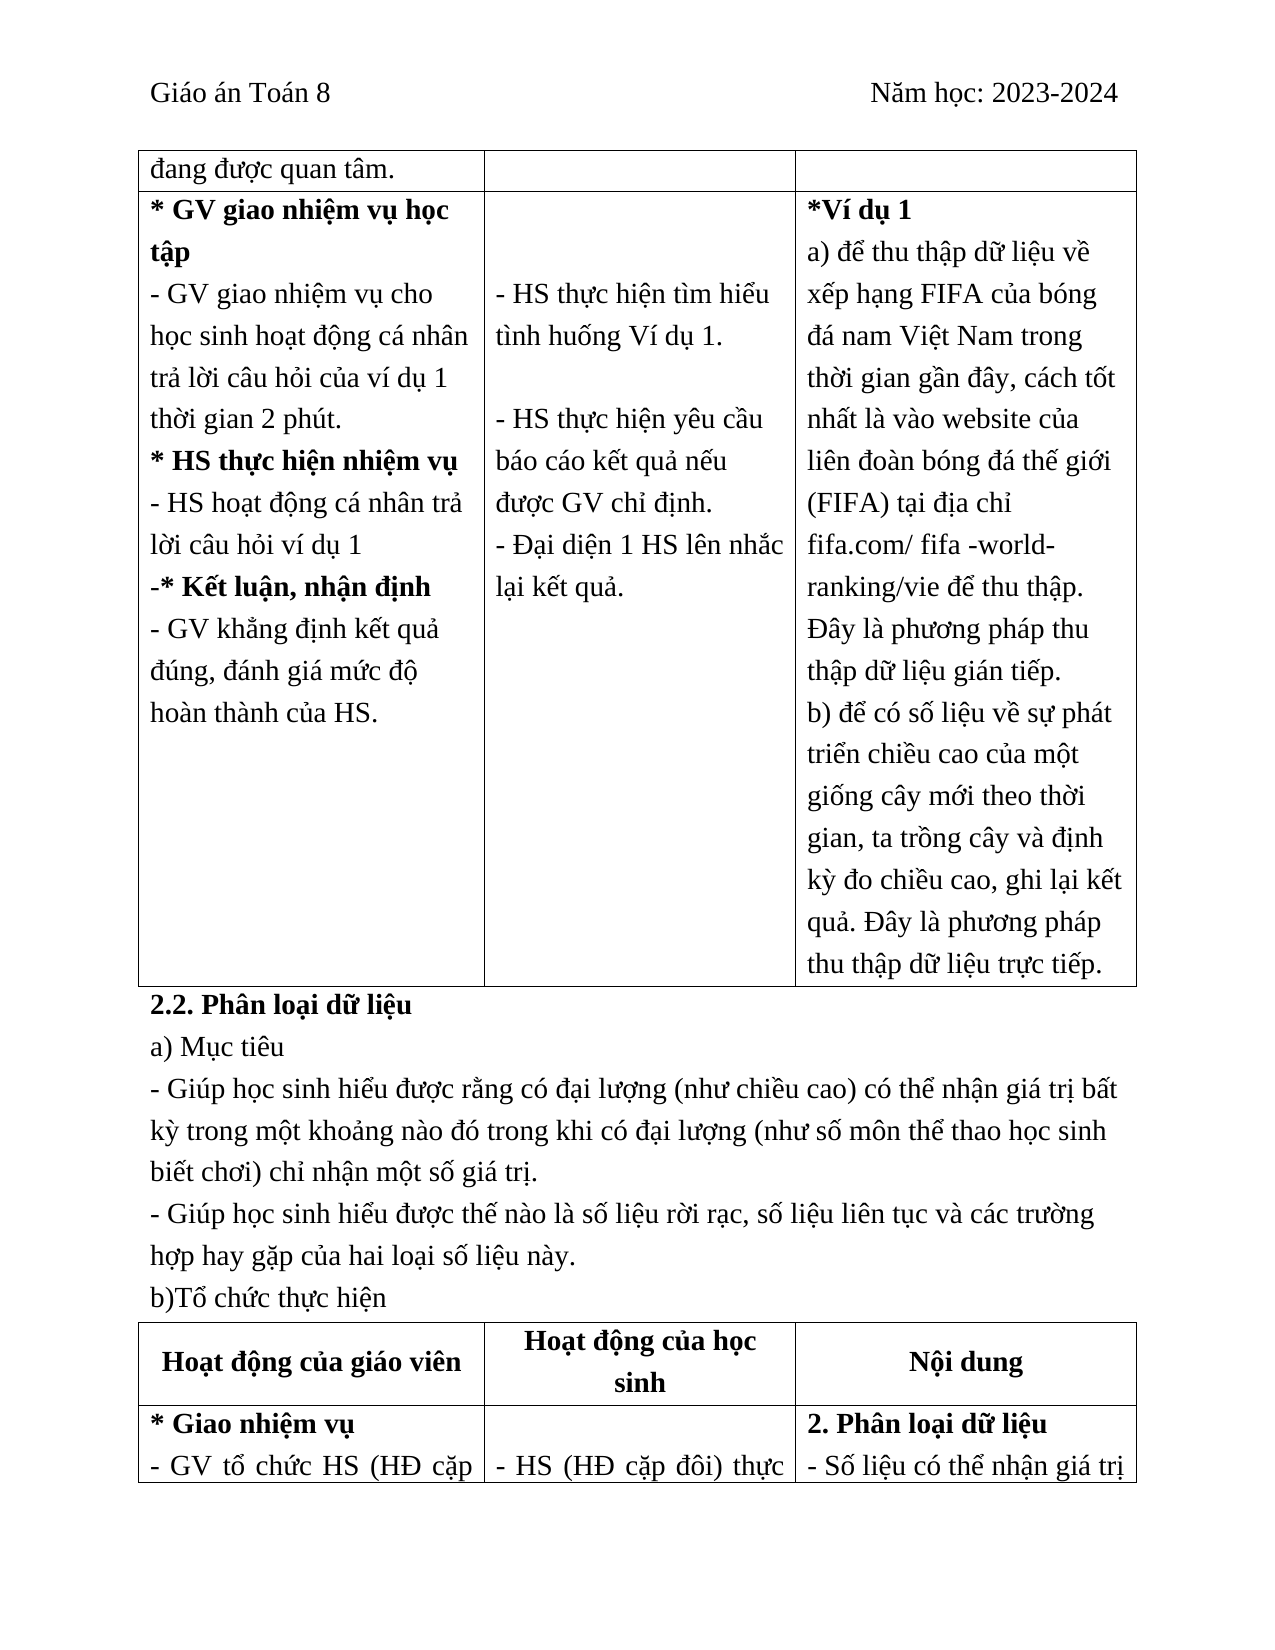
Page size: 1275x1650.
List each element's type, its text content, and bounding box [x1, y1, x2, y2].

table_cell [485, 151, 795, 191]
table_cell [796, 151, 1136, 191]
text - Giúp học sinh hiểu được rằng có đại lượng (như chiều cao) có thể nhận giá trị bất kỳ trong một khoảng nào đó trong khi có đại lượng (như số môn thể thao học sinh biết chơi) chỉ nhận một số giá trị. [150, 1071, 1125, 1188]
table_header Nội dung [796, 1323, 1136, 1405]
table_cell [139, 1406, 484, 1482]
table_cell * GV giao nhiệm vụ học tập - GV giao nhiệm vụ cho học sinh hoạt động cá nhân trả lời câu hỏi của ví dụ 1 thời gian 2 phút. * HS thực hiện nhiệm vụ - HS hoạt động cá nhân trả lời câu hỏi ví dụ 1 -* Kết luận, nhận định - GV khẳng định kết quả đúng, đánh giá mức độ hoàn thành của HS. [139, 192, 484, 986]
table_header Hoạt động của giáo viên [139, 1323, 484, 1405]
text a) Mục tiêu [150, 1029, 1125, 1062]
text b)Tổ chức thực hiện [150, 1280, 1125, 1314]
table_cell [485, 1406, 795, 1482]
table_cell - HS thực hiện tìm hiểu tình huống Ví dụ 1. - HS thực hiện yêu cầu báo cáo kết quả nếu được GV chỉ định. - Đại diện 1 HS lên nhắc lại kết quả. [485, 192, 795, 986]
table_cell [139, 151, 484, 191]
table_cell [796, 1406, 1136, 1482]
table_header Hoạt động của học sinh [485, 1323, 795, 1405]
text - Giúp học sinh hiểu được thế nào là số liệu rời rạc, số liệu liên tục và các trường hợp hay gặp của hai loại số liệu này. [150, 1196, 1125, 1272]
table_cell *Ví dụ 1 a) để thu thập dữ liệu về xếp hạng FIFA của bóng đá nam Việt Nam trong thời gian gần đây, cách tốt nhất là vào website của liên đoàn bóng đá thế giới (FIFA) tại địa chỉ fifa.com/ fifa -world-ranking/vie để thu thập. Đây là phương pháp thu thập dữ liệu gián tiếp. b) để có số liệu về sự phát triển chiều cao của một giống cây mới theo thời gian, ta trồng cây và định kỳ đo chiều cao, ghi lại kết quả. Đây là phương pháp thu thập dữ liệu trực tiếp. [796, 192, 1136, 986]
text 2.2. Phân loại dữ liệu [150, 987, 1125, 1021]
